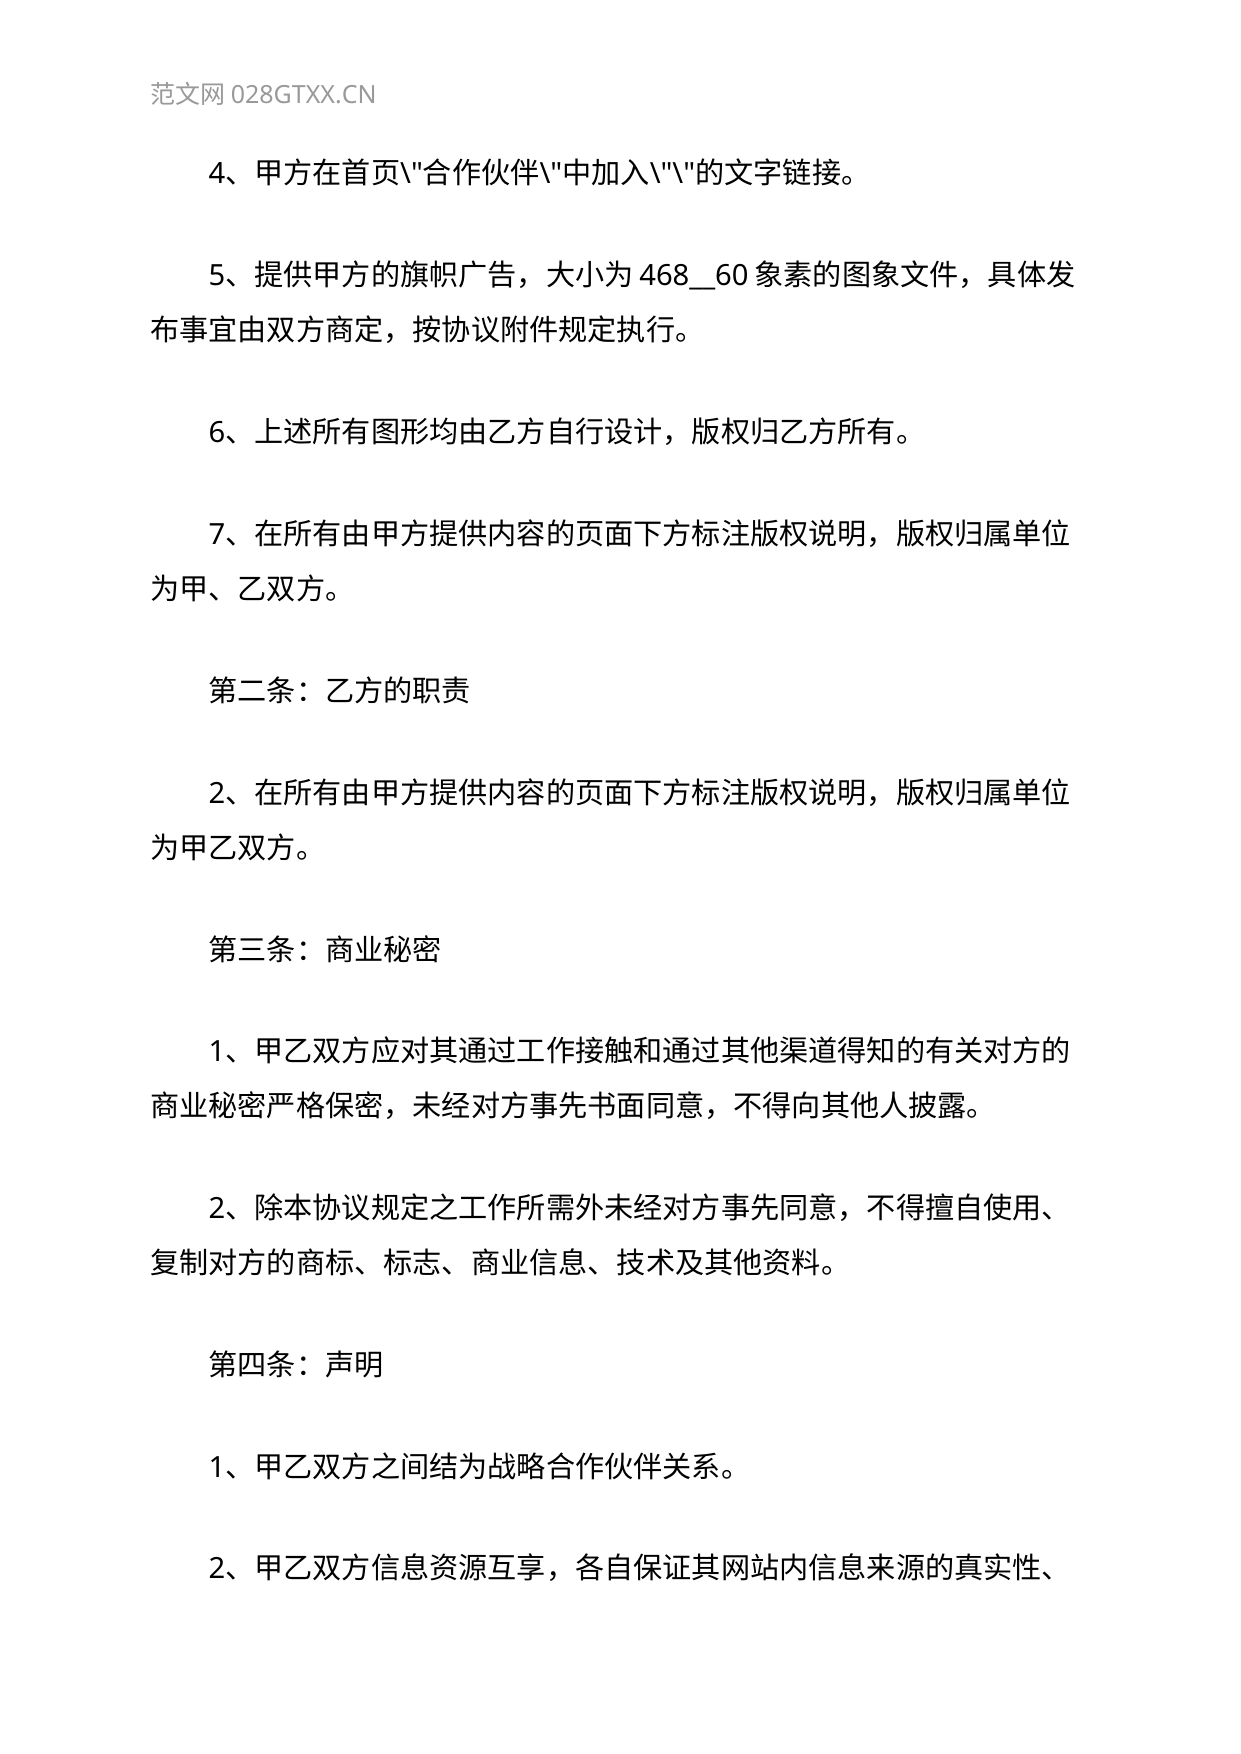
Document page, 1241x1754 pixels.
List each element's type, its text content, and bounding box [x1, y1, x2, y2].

text 2、在所有由甲方提供内容的页面下方标注版权说明，版权归属单位为甲乙双方。 [150, 769, 1090, 867]
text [150, 1545, 1090, 1587]
text 第四条：声明 [150, 1341, 1090, 1384]
text 第二条：乙方的职责 [150, 667, 1090, 710]
text 第三条：商业秘密 [150, 926, 1090, 968]
text 7、在所有由甲方提供内容的页面下方标注版权说明，版权归属单位为甲、乙双方。 [150, 511, 1090, 608]
text 6、上述所有图形均由乙方自行设计，版权归乙方所有。 [150, 409, 1090, 451]
text 5、提供甲方的旗帜广告，大小为468__60象素的图象文件，具体发布事宜由双方商定，按协议附件规定执行。 [150, 252, 1090, 349]
text 1、甲乙双方应对其通过工作接触和通过其他渠道得知的有关对方的商业秘密严格保密，未经对方事先书面同意，不得向其他人披露。 [150, 1028, 1090, 1125]
text 2、除本协议规定之工作所需外未经对方事先同意，不得擅自使用、复制对方的商标、标志、商业信息、技术及其他资料。 [150, 1184, 1090, 1282]
text 1、甲乙双方之间结为战略合作伙伴关系。 [150, 1443, 1090, 1486]
text 4、甲方在首页\"合作伙伴\"中加入\"\"的文字链接。 [150, 150, 1090, 192]
